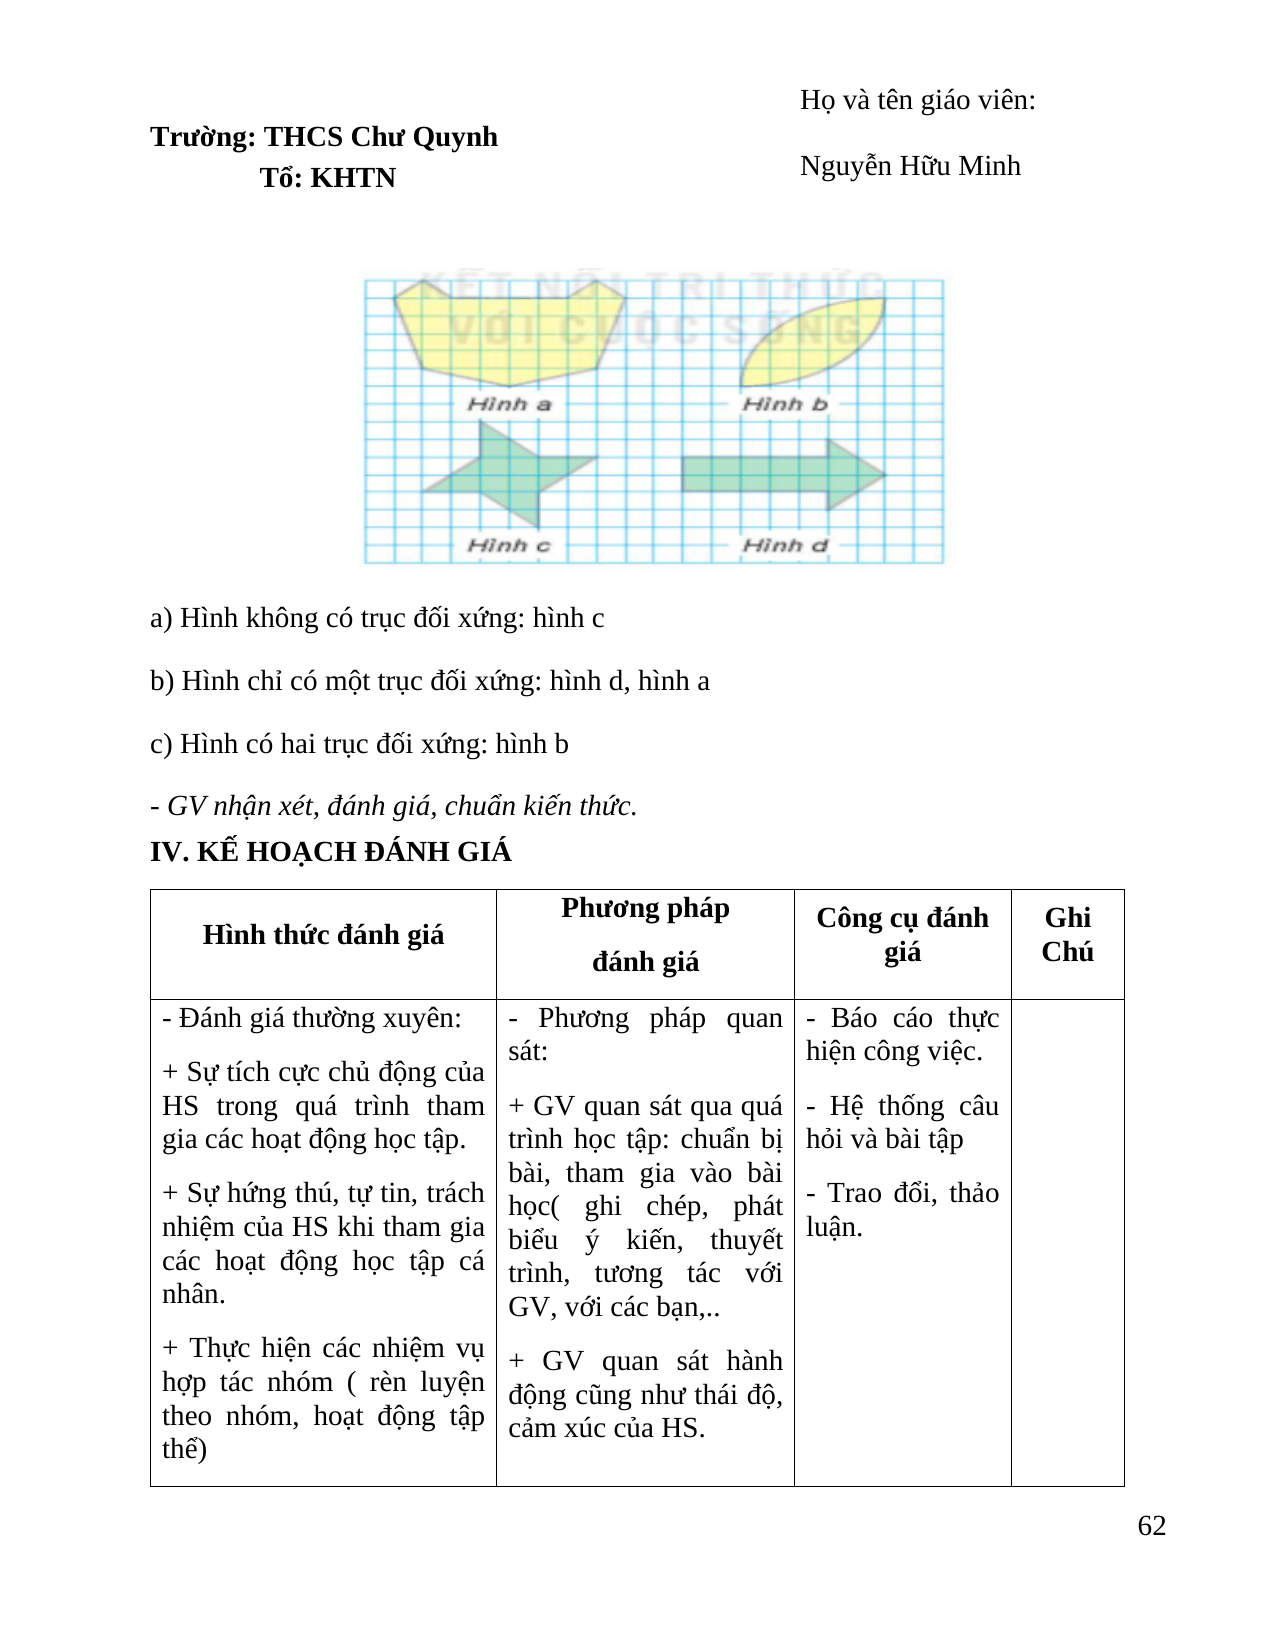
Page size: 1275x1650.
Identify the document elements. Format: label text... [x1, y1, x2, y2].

text c) Hình có hai trục đối xứng: hình b [150, 726, 1167, 759]
table_cell - Báo cáo thực hiện công việc. - Hệ thống câu hỏi và bài tập - Trao đổi, thảo luận. [795, 1000, 1011, 1486]
text b) Hình chỉ có một trục đối xứng: hình d, hình a [150, 663, 1167, 697]
table_cell - Phương pháp quan sát: + GV quan sát qua quá trình học tập: chuẩn bị bài, tham gia vào bài học( ghi chép, phát biểu ý kiến, thuyết trình, tương tác với GV, với các bạn,.. + GV quan sát hành động cũng như thái độ, cảm xúc của HS. [497, 1000, 794, 1486]
table_header Công cụ đánh giá [795, 890, 1011, 999]
text IV. KẾ HOẠCH ĐÁNH GIÁ [150, 834, 1167, 868]
table_cell - Đánh giá thường xuyên: + Sự tích cực chủ động của HS trong quá trình tham gia các hoạt động học tập. + Sự hứng thú, tự tin, trách nhiệm của HS khi tham gia các hoạt động học tập cá nhân. + Thực hiện các nhiệm vụ hợp tác nhóm ( rèn luyện theo nhóm, hoạt động tập thể) [151, 1000, 496, 1486]
table_cell [1012, 1000, 1124, 1486]
picture [358, 268, 959, 572]
text - GV nhận xét, đánh giá, chuẩn kiến thức. [150, 788, 1167, 822]
table_header Ghi Chú [1012, 890, 1124, 999]
table_header Phương pháp đánh giá [497, 890, 794, 999]
text a) Hình không có trục đối xứng: hình c [150, 600, 1167, 634]
table_header Hình thức đánh giá [151, 890, 496, 999]
